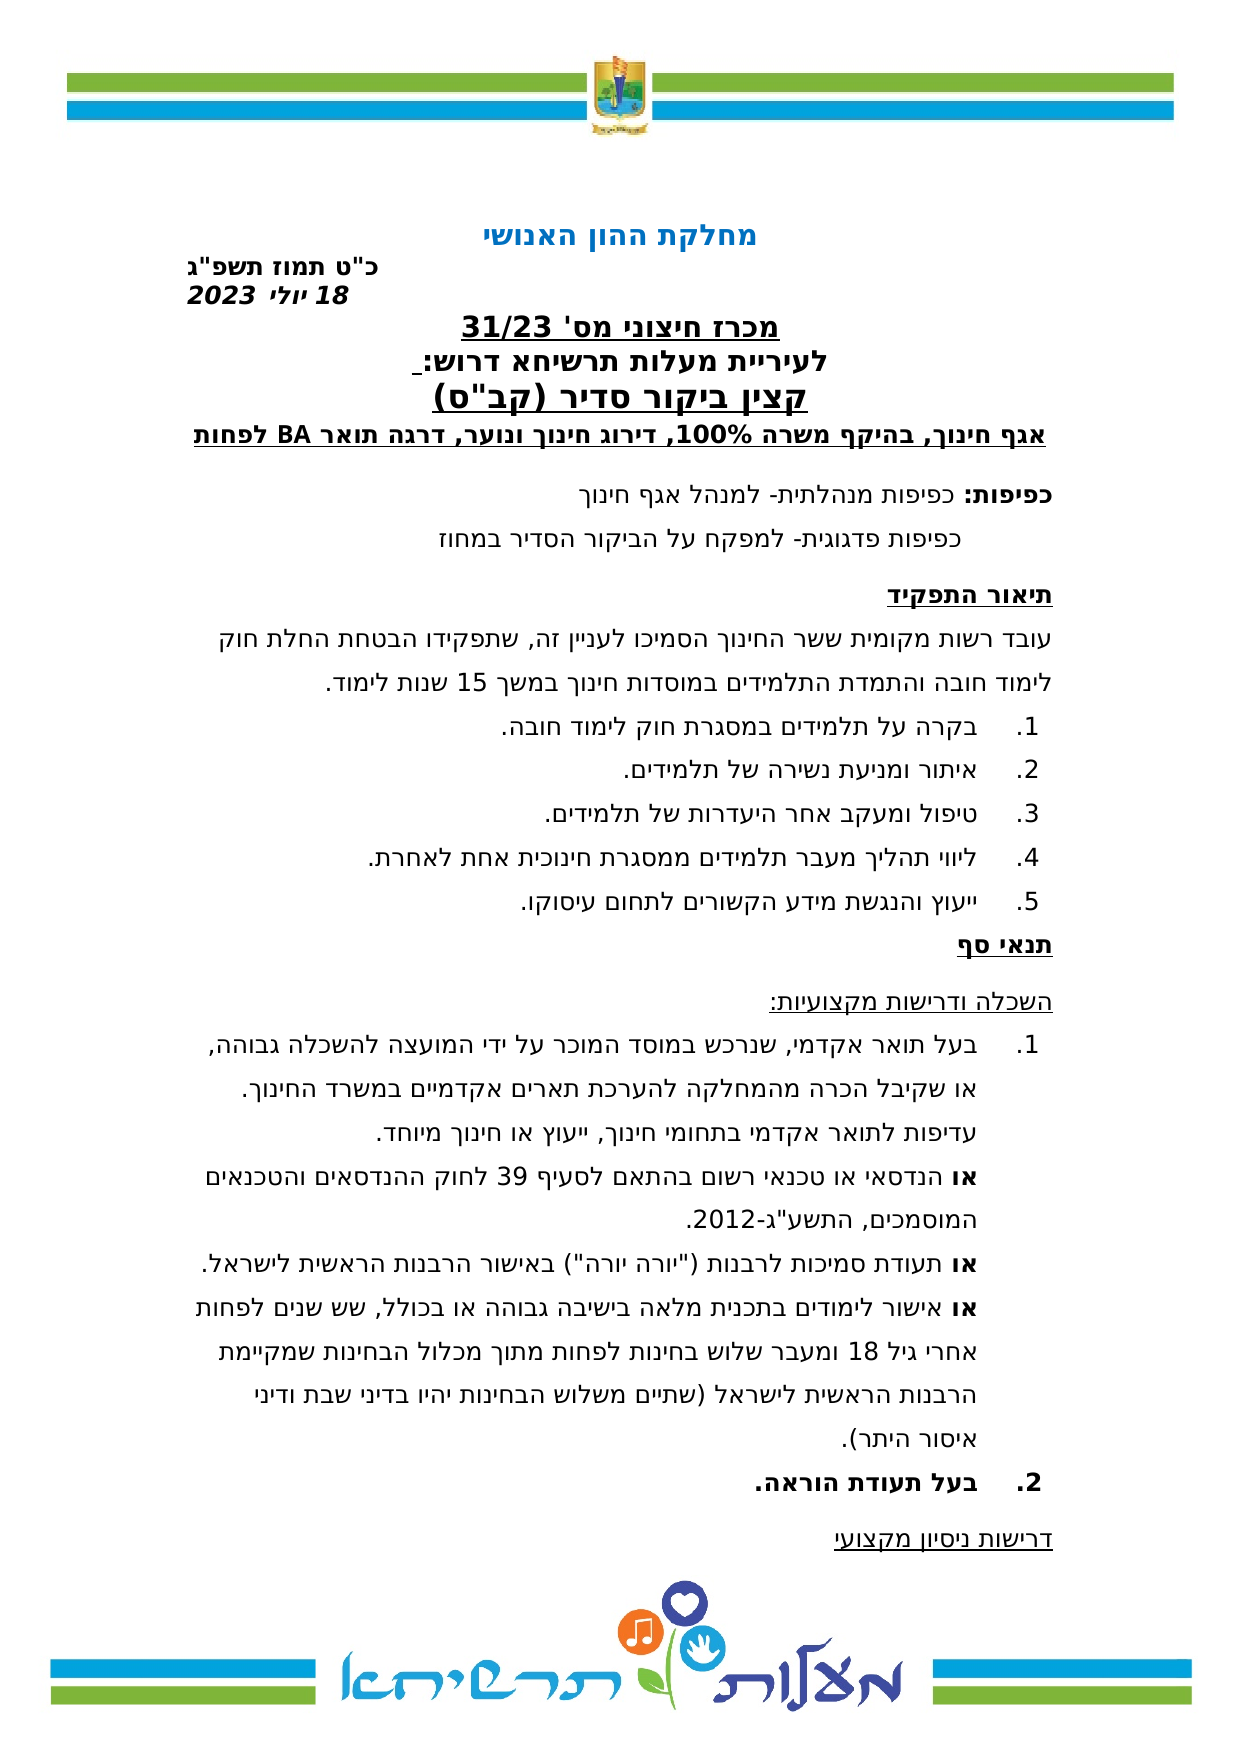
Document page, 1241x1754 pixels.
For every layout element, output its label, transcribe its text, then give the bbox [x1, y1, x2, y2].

text כפיפות: כפיפות מנהלתית- למנהל אגף חינוך [187, 480, 1053, 509]
text קצין ביקור סדיר (קב"ס) [187, 378, 1053, 417]
text דרישות ניסיון מקצועי [187, 1524, 1053, 1553]
list איתור ומניעת נשירה של תלמידים. [187, 755, 1016, 784]
text ‏‏‏‏‏18 יולי 2023 [187, 281, 1053, 310]
text עובד רשות מקומית ששר החינוך הסמיכו לעניין זה, שתפקידו הבטחת החלת חוק לימוד חובה והתמדת התלמידים במוסדות חינוך במשך 15 שנות לימוד. [187, 624, 1053, 697]
text אגף חינוך, בהיקף משרה 100%, דירוג חינוך ונוער, דרגה תואר BA לפחות [187, 417, 1053, 451]
text או אישור לימודים בתכנית מלאה בישיבה גבוהה או בכולל, שש שנים לפחות אחרי גיל 18 ומעבר שלוש בחינות לפחות מתוך מכלול הבחינות שמקיימת הרבנות הראשית לישראל (שתיים משלוש הבחינות יהיו בדיני שבת ודיני איסור היתר). [187, 1293, 978, 1453]
picture [0, 21, 1241, 167]
list בעל תעודת הוראה. [187, 1468, 1016, 1497]
text או הנדסאי או טכנאי רשום בהתאם לסעיף 39 לחוק ההנדסאים והטכנאים המוסמכים, התשע"ג-2012. [187, 1162, 978, 1234]
text תיאור התפקיד [187, 580, 1053, 609]
text תנאי סף [187, 930, 1053, 959]
text מכרז חיצוני מס' 31/23 [187, 310, 1053, 344]
list טיפול ומעקב אחר היעדרות של תלמידים. [187, 799, 1016, 828]
text או תעודת סמיכות לרבנות ("יורה יורה") באישור הרבנות הראשית לישראל. [187, 1249, 978, 1278]
list בקרה על תלמידים במסגרת חוק לימוד חובה. [187, 712, 1016, 741]
list בעל תואר אקדמי, שנרכש במוסד המוכר על ידי המועצה להשכלה גבוהה, או שקיבל הכרה מהמחלקה להערכת תארים אקדמיים במשרד החינוך. עדיפות לתואר אקדמי בתחומי חינוך, ייעוץ או חינוך מיוחד. [187, 1030, 1016, 1147]
list ליווי תהליך מעבר תלמידים ממסגרת חינוכית אחת לאחרת. [187, 843, 1016, 872]
picture [0, 1575, 1241, 1725]
list ייעוץ והנגשת מידע הקשורים לתחום עיסוקו. [187, 887, 1016, 916]
text ‏‏‏‏‏כ"ט תמוז תשפ"ג [187, 252, 1053, 281]
text כפיפות פדגוגית- למפקח על הביקור הסדיר במחוז [187, 524, 978, 553]
text לעיריית מעלות תרשיחא דרוש: [187, 344, 1053, 378]
text השכלה ודרישות מקצועיות: [187, 987, 1053, 1016]
